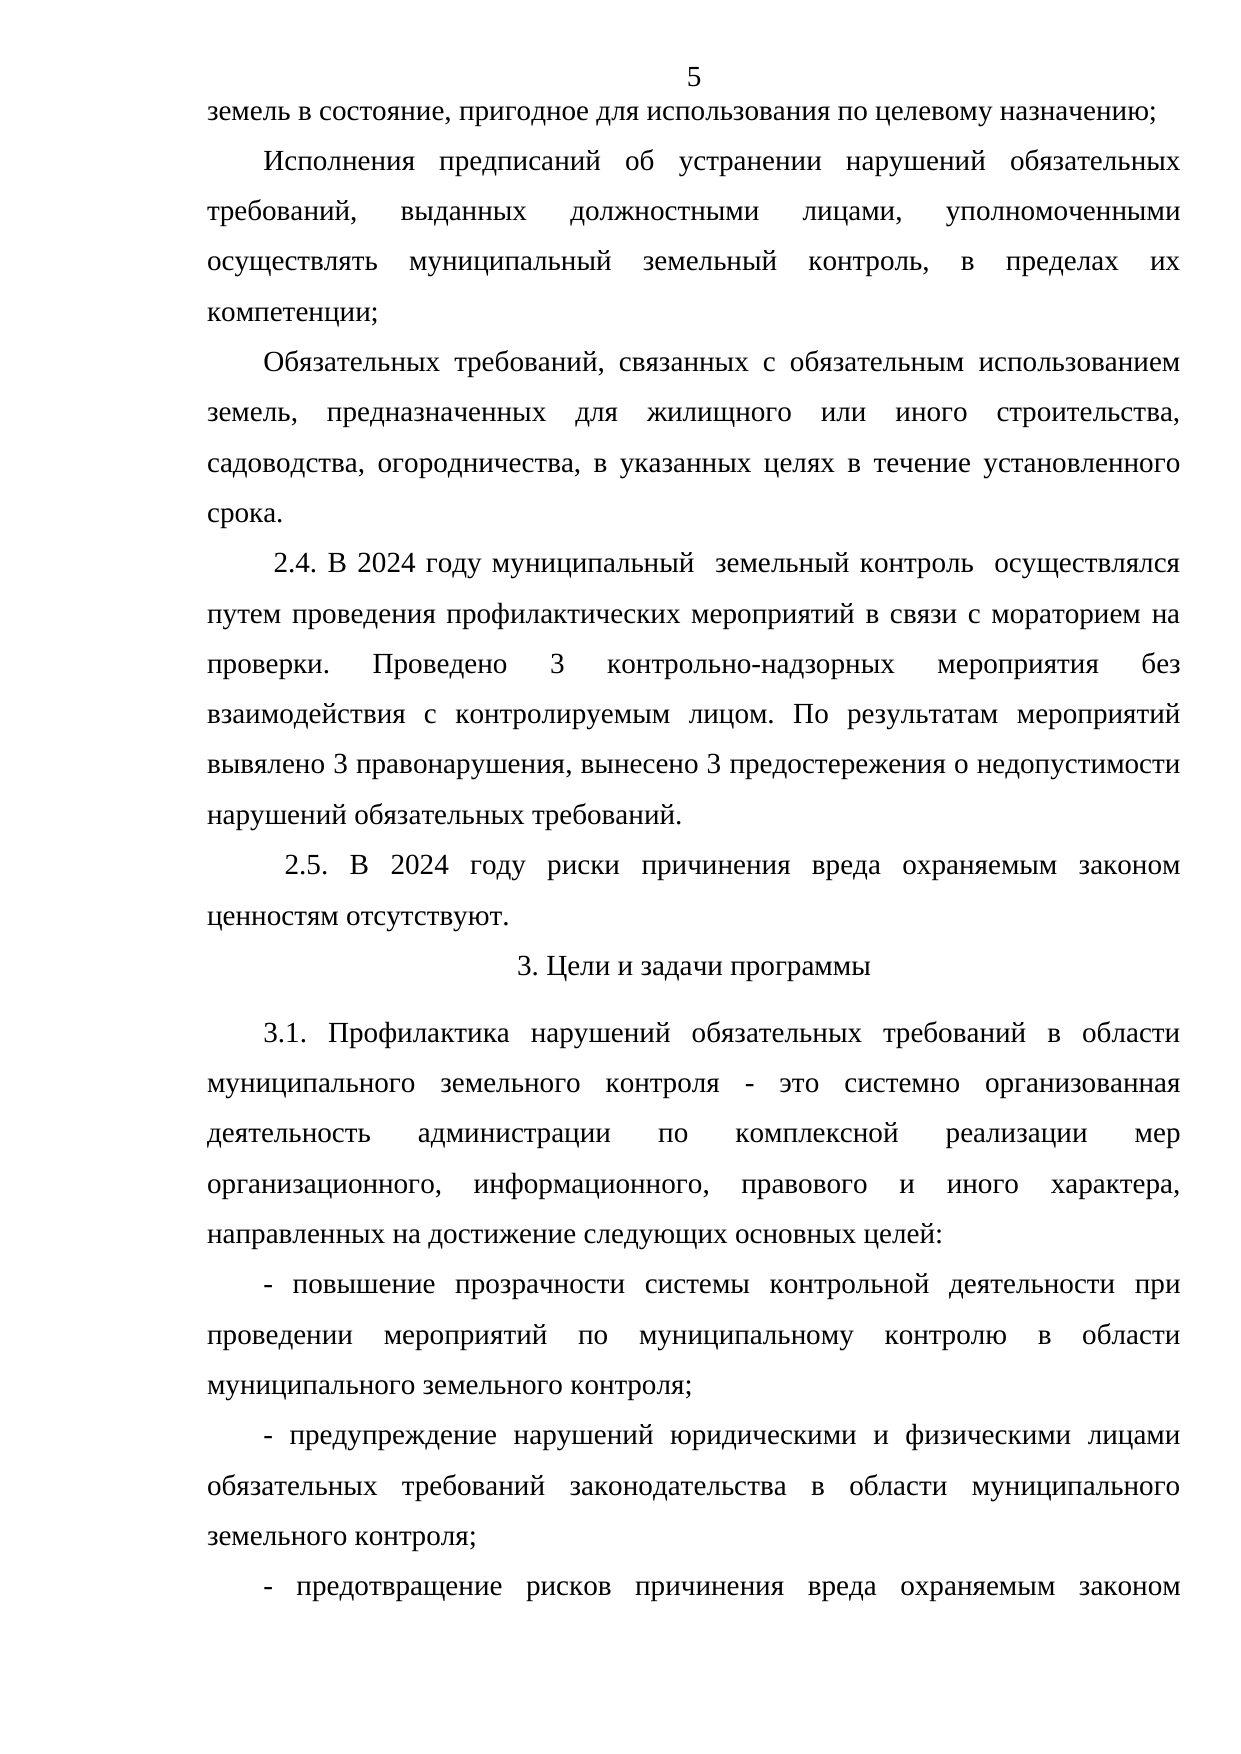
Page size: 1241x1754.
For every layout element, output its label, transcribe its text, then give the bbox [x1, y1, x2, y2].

text - предотвращение рисков причинения вреда охраняемым законом ценностям; [207, 1568, 1181, 1602]
text Обязательных требований, связанных с обязательным использованием земель, предназначенных для жилищного или иного строительства, садоводства, огородничества, в указанных целях в течение установленного срока. [207, 344, 1181, 529]
text 3. Цели и задачи программы [207, 948, 1181, 981]
text 2.5. В 2024 году риски причинения вреда охраняемым законом ценностям отсутствуют. [207, 847, 1181, 931]
text Обязательных требований, связанных с обязанностью по приведению земель в состояние, пригодное для использования по целевому назначению; [207, 93, 1181, 126]
text Исполнения предписаний об устранении нарушений обязательных требований, выданных должностными лицами, уполномоченными осуществлять муниципальный земельный контроль, в пределах их компетенции; [207, 143, 1181, 327]
text - повышение прозрачности системы контрольной деятельности при проведении мероприятий по муниципальному контролю в области муниципального земельного контроля; [207, 1267, 1181, 1401]
text - предупреждение нарушений юридическими и физическими лицами обязательных требований законодательства в области муниципального земельного контроля; [207, 1417, 1181, 1552]
text 3.1. Профилактика нарушений обязательных требований в области муниципального земельного контроля - это системно организованная деятельность администрации по комплексной реализации мер организационного, информационного, правового и иного характера, направленных на достижение следующих основных целей: [207, 1015, 1181, 1250]
text 2.4. В 2024 году муниципальный земельный контроль осуществлялся путем проведения профилактических мероприятий в связи с мораторием на проверки. Проведено 3 контрольно-надзорных мероприятия без взаимодействия с контролируемым лицом. По результатам мероприятий вывялено 3 правонарушения, вынесено 3 предостережения о недопустимости нарушений обязательных требований. [207, 545, 1181, 831]
